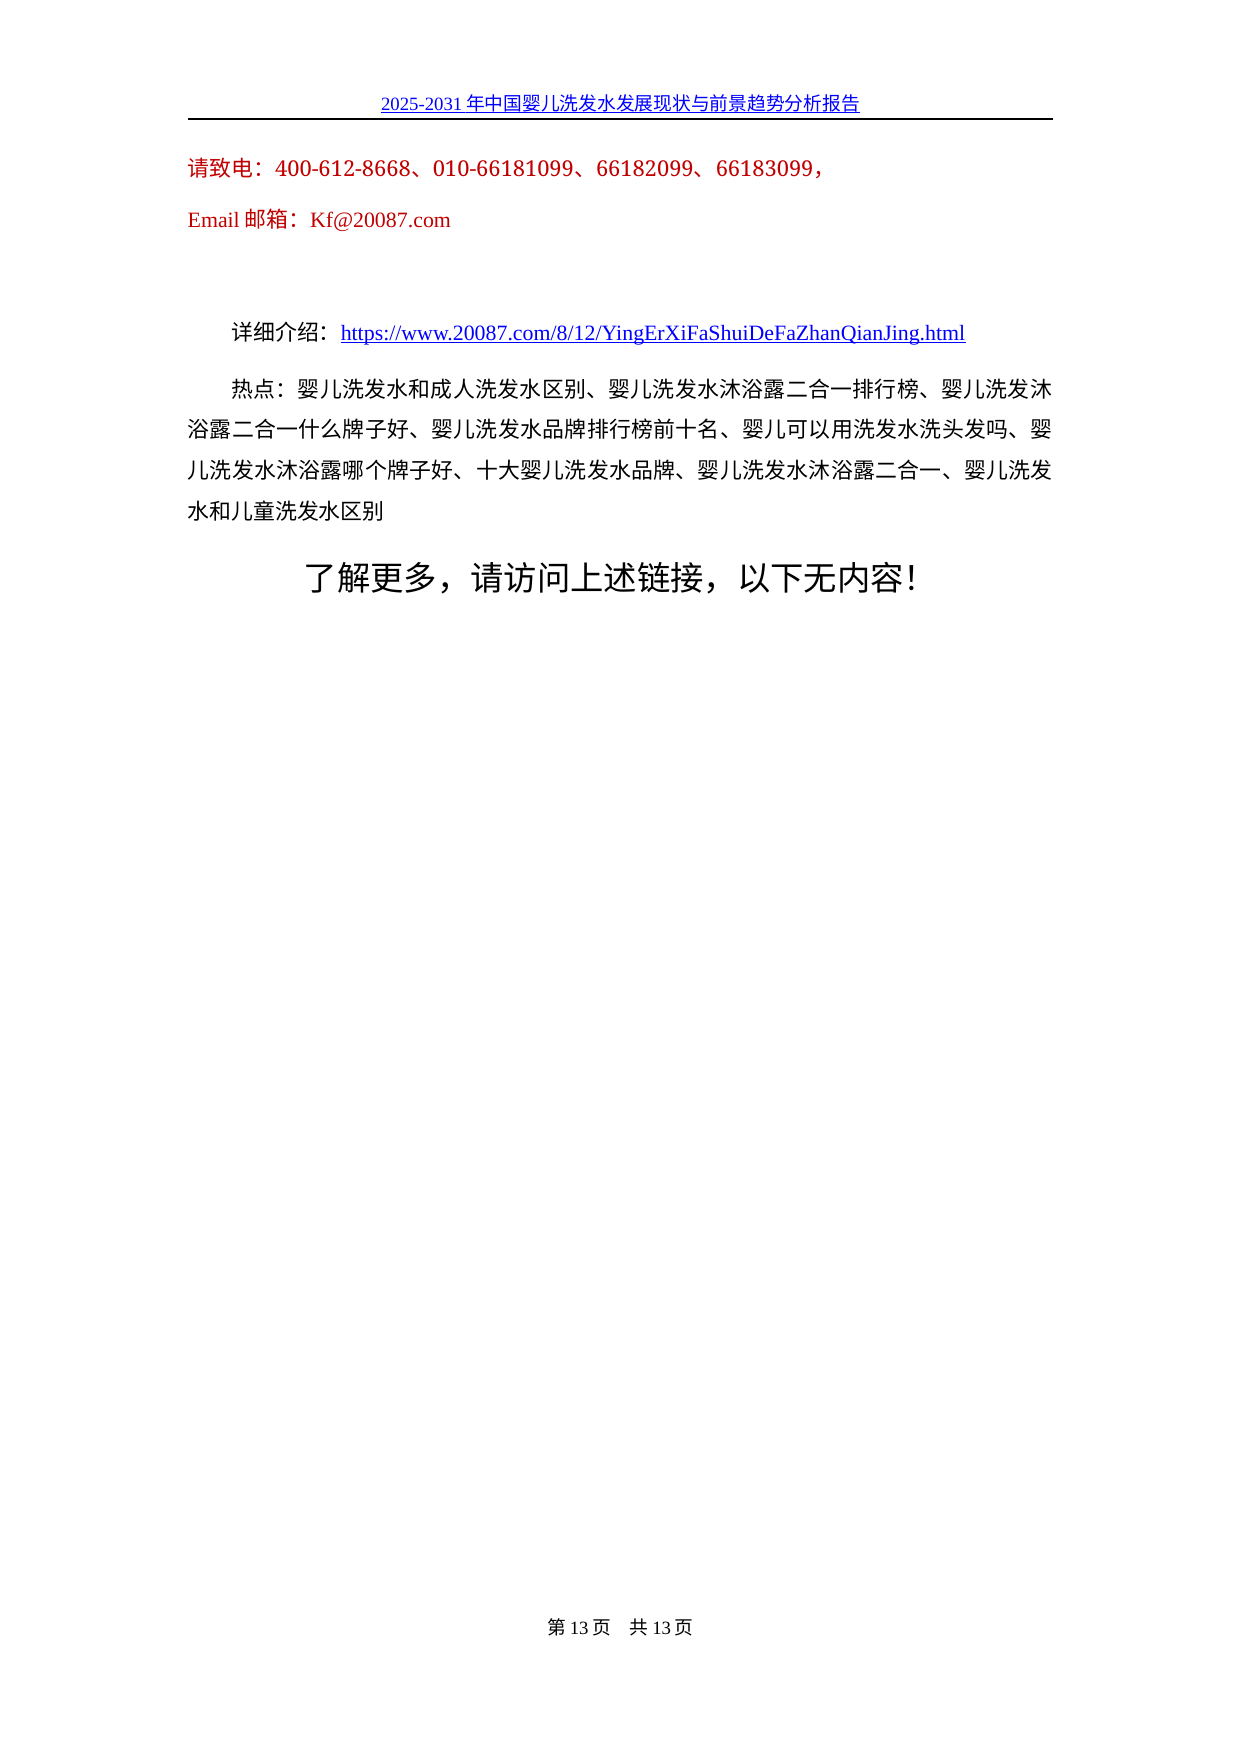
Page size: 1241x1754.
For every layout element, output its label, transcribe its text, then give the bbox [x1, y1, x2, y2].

text 热点：婴儿洗发水和成人洗发水区别、婴儿洗发水沐浴露二合一排行榜、婴儿洗发沐浴露二合一什么牌子好、婴儿洗发水品牌排行榜前十名、婴儿可以用洗发水洗头发吗、婴儿洗发水沐浴露哪个牌子好、十大婴儿洗发水品牌、婴儿洗发水沐浴露二合一、婴儿洗发水和儿童洗发水区别 [187, 371, 1053, 526]
text 详细介绍：https://www.20087.com/8/12/YingErXiFaShuiDeFaZhanQianJing.html [187, 315, 1053, 347]
title 了解更多，请访问上述链接，以下无内容！ [187, 543, 1053, 608]
text Email邮箱：Kf@20087.com [187, 202, 1053, 234]
text 请致电：400-612-8668、010-66181099、66182099、66183099， [187, 150, 1053, 183]
